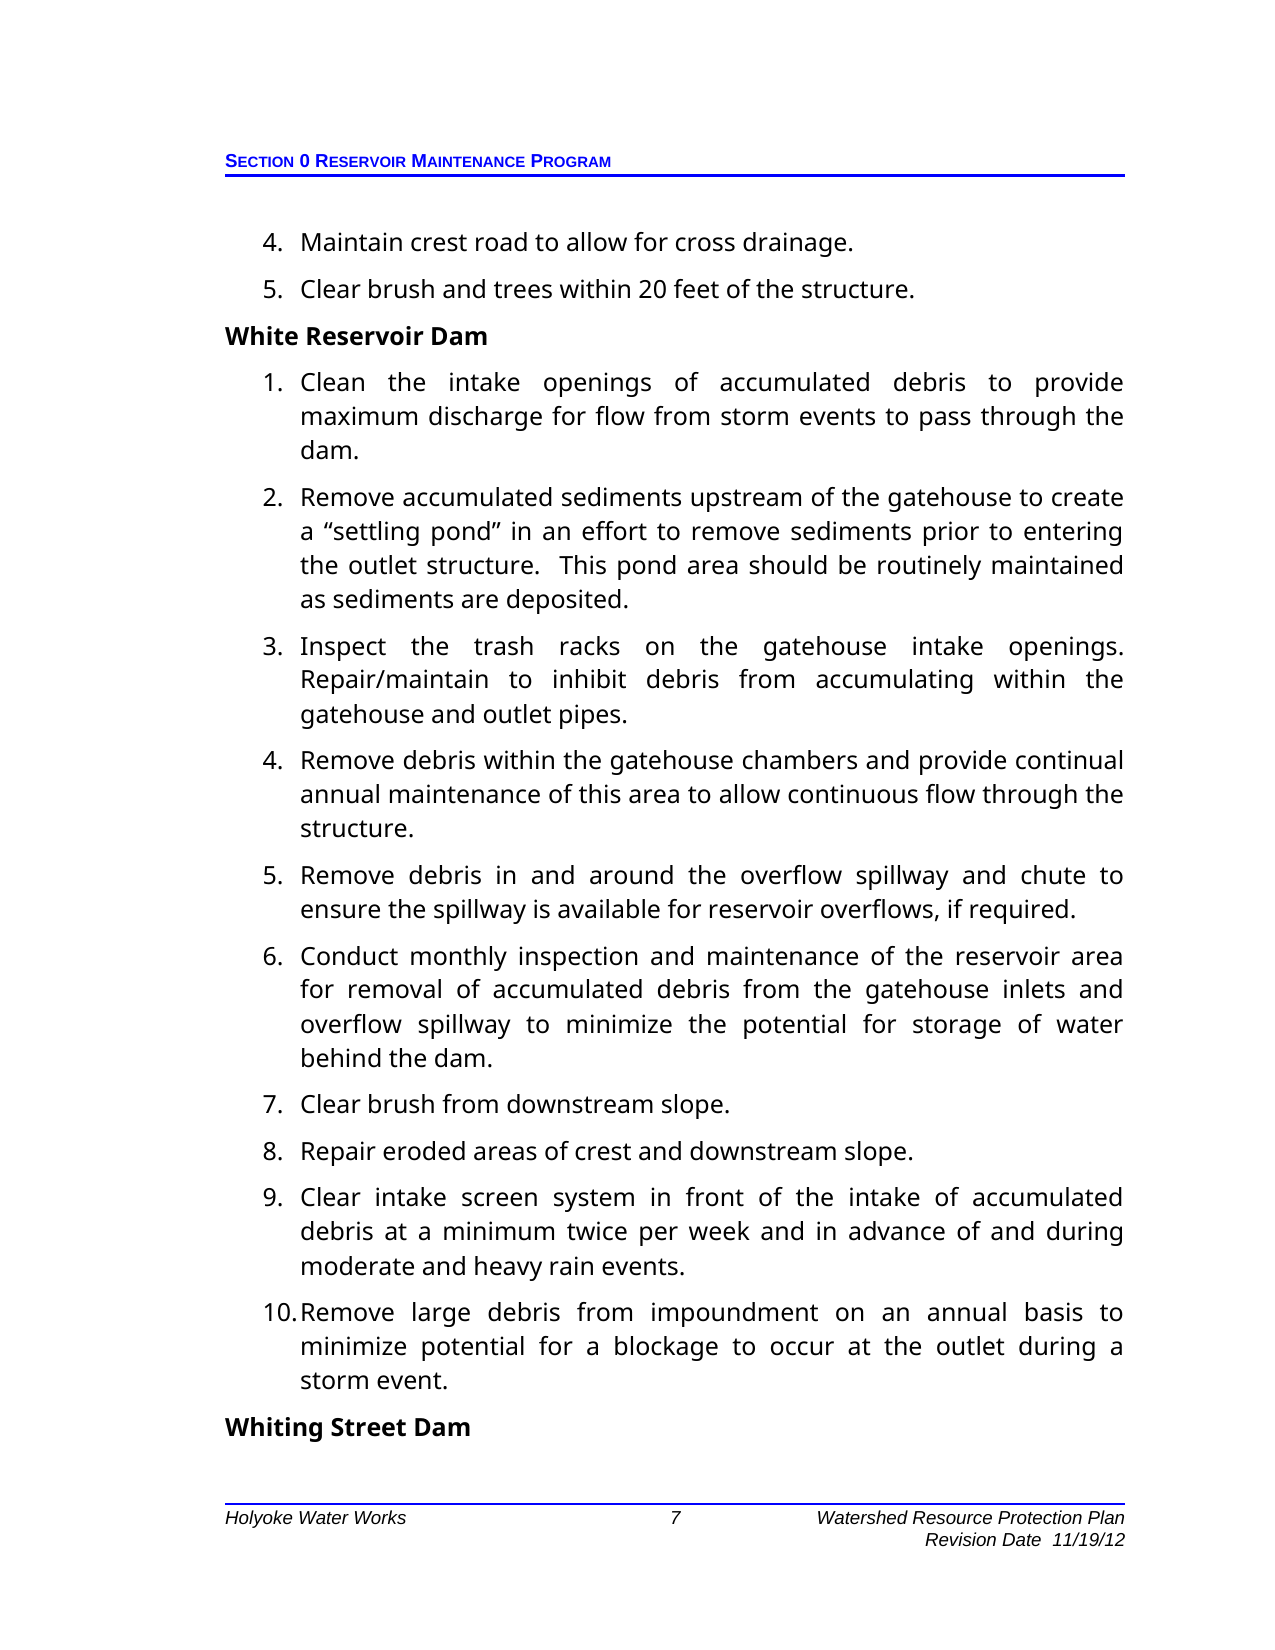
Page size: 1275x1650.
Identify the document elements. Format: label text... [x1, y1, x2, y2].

list Remove debris in and around the overflow spillway and chute to ensure the spillway is available for reservoir overflows, if required. [262, 857, 1125, 926]
list Conduct monthly inspection and maintenance of the reservoir area for removal of accumulated debris from the gatehouse inlets and overflow spillway to minimize the potential for storage of water behind the dam. [262, 938, 1125, 1074]
list Remove accumulated sediments upstream of the gatehouse to create a “settling pond” in an effort to remove sediments prior to entering the outlet structure. This pond area should be routinely maintained as sediments are deposited. [262, 479, 1125, 616]
list Remove large debris from impoundment on an annual basis to minimize potential for a blockage to occur at the outlet during a storm event. [262, 1295, 1125, 1397]
text Whiting Street Dam [225, 1409, 1125, 1443]
list Remove debris within the gatehouse chambers and provide continual annual maintenance of this area to allow continuous flow through the structure. [262, 743, 1125, 845]
list Clear brush from downstream slope. [262, 1087, 1125, 1121]
list Clear intake screen system in front of the intake of accumulated debris at a minimum twice per week and in advance of and during moderate and heavy rain events. [262, 1180, 1125, 1282]
list Repair eroded areas of crest and downstream slope. [262, 1133, 1125, 1167]
list Inspect the trash racks on the gatehouse intake openings. Repair/maintain to inhibit debris from accumulating within the gatehouse and outlet pipes. [262, 628, 1125, 730]
list Maintain crest road to allow for cross drainage. [262, 225, 1125, 259]
list Clear brush and trees within 20 feet of the structure. [262, 272, 1125, 306]
text White Reservoir Dam [225, 318, 1125, 352]
list Clean the intake openings of accumulated debris to provide maximum discharge for flow from storm events to pass through the dam. [262, 365, 1125, 467]
